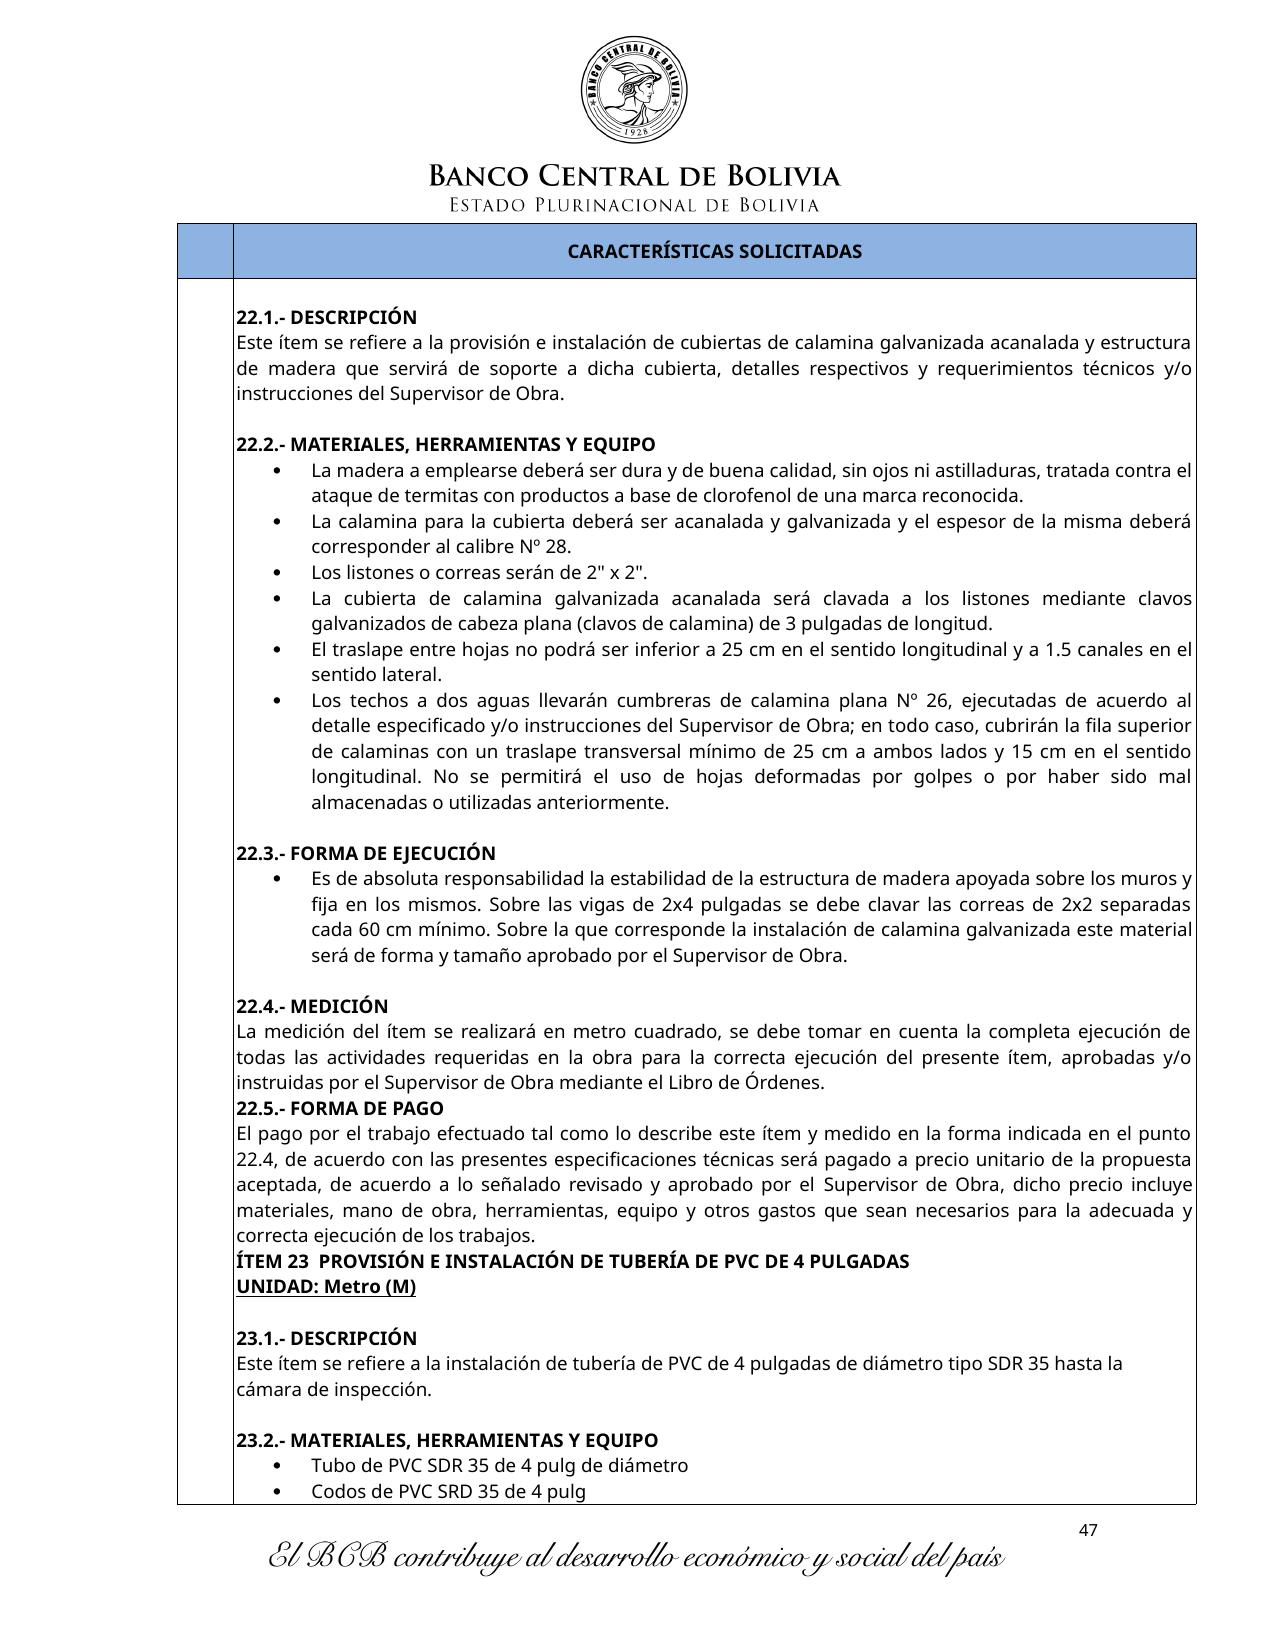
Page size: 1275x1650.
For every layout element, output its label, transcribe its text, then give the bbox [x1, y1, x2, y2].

picture [29, 0, 1234, 219]
table_header CARACTERÍSTICAS SOLICITADAS [234, 224, 1196, 278]
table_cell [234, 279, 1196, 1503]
picture [269, 1541, 1006, 1577]
table_cell [178, 279, 233, 1503]
table_header [178, 224, 233, 278]
